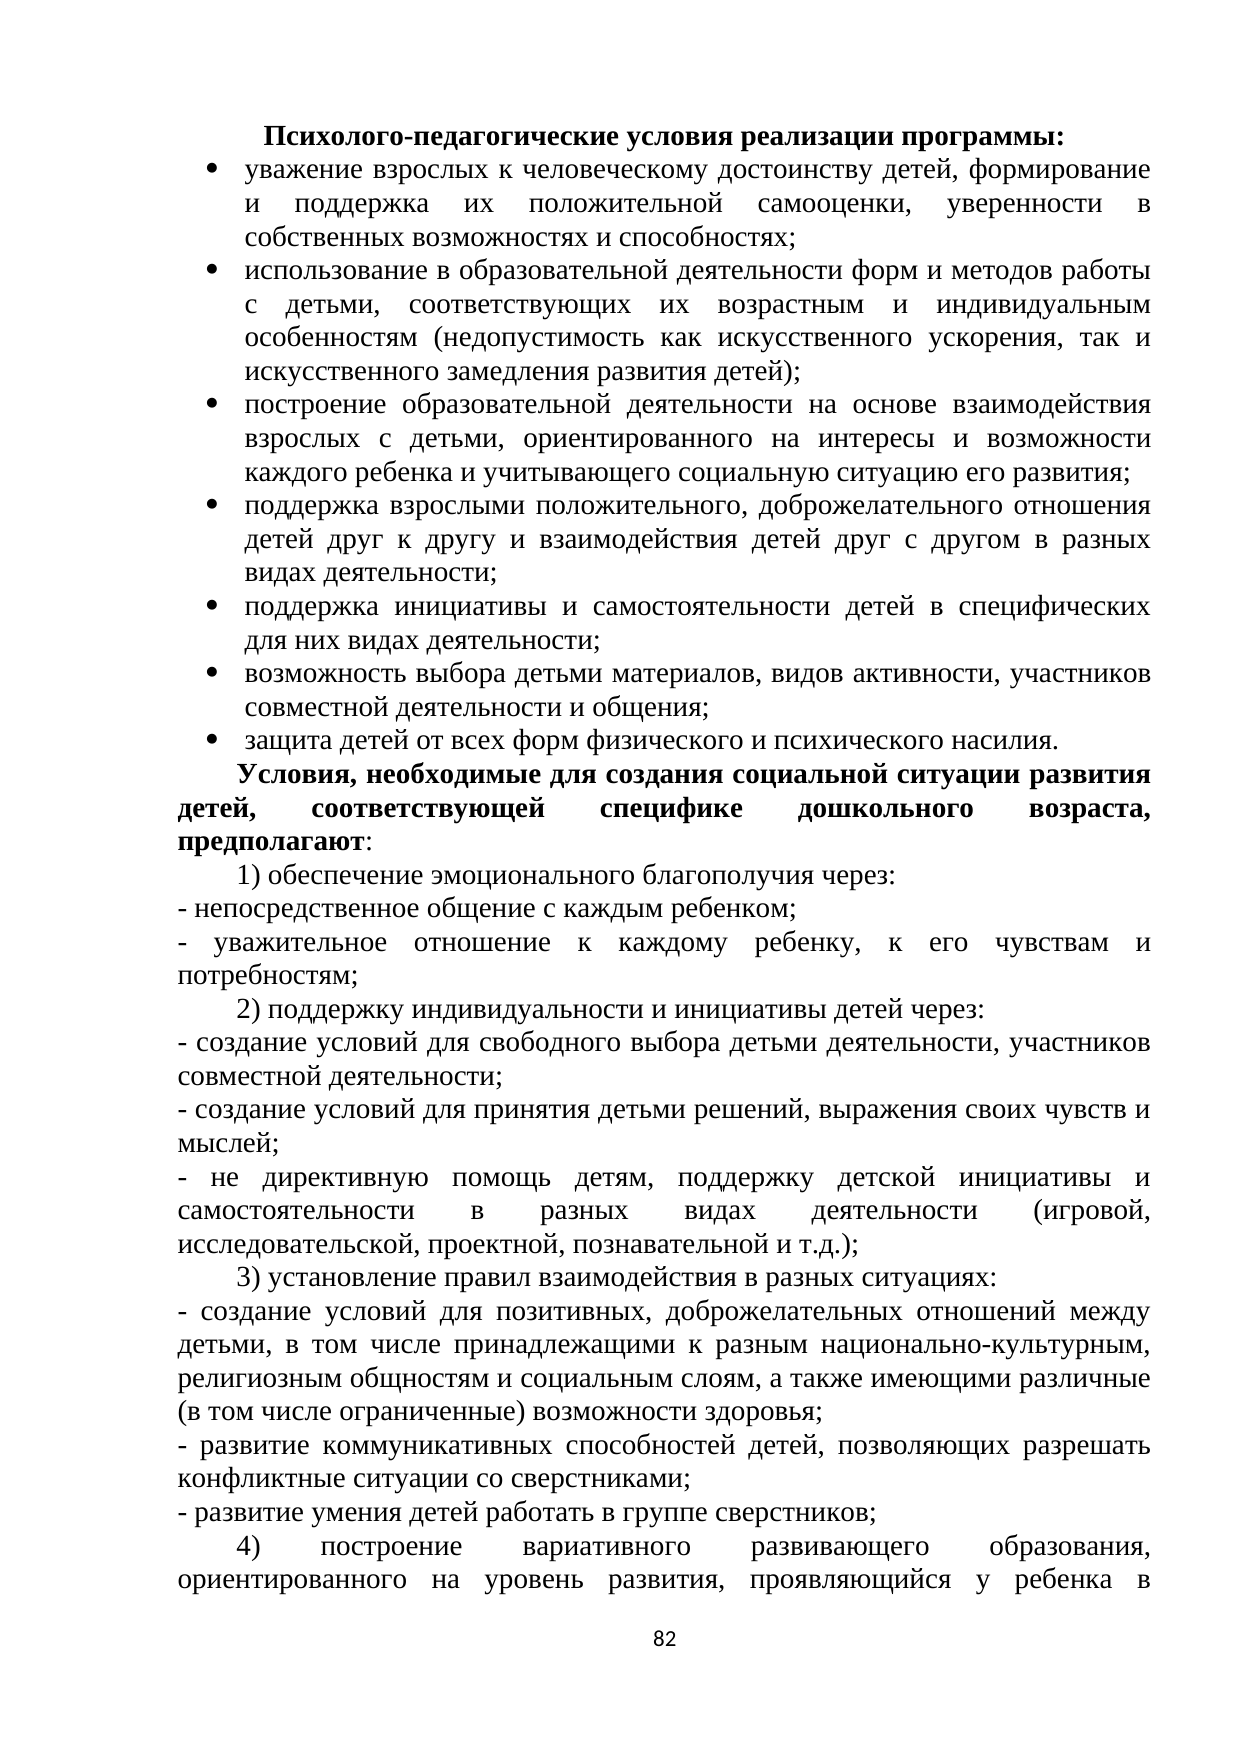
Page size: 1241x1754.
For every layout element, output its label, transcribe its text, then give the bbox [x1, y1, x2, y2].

text - развитие умения детей работать в группе сверстников; [177, 1494, 1152, 1528]
list поддержка взрослыми положительного, доброжелательного отношения детей друг к другу и взаимодействия детей друг с другом в разных видах деятельности; [207, 487, 1152, 588]
text 2) поддержку индивидуальности и инициативы детей через: [177, 991, 1152, 1024]
text - уважительное отношение к каждому ребенку, к его чувствам и потребностям; [177, 924, 1152, 991]
list использование в образовательной деятельности форм и методов работы с детьми, соответствующих их возрастным и индивидуальным особенностям (недопустимость как искусственного ускорения, так и искусственного замедления развития детей); [207, 252, 1152, 387]
text - непосредственное общение с каждым ребенком; [177, 890, 1152, 924]
list поддержка инициативы и самостоятельности детей в специфических для них видах деятельности; [207, 588, 1152, 655]
text - создание условий для свободного выбора детьми деятельности, участников совместной деятельности; [177, 1024, 1152, 1092]
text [177, 1528, 1152, 1595]
list построение образовательной деятельности на основе взаимодействия взрослых с детьми, ориентированного на интересы и возможности каждого ребенка и учитывающего социальную ситуацию его развития; [207, 387, 1152, 487]
text - не директивную помощь детям, поддержку детской инициативы и самостоятельности в разных видах деятельности (игровой, исследовательской, проектной, познавательной и т.д.); [177, 1159, 1152, 1259]
list возможность выбора детьми материалов, видов активности, участников совместной деятельности и общения; [207, 655, 1152, 722]
list защита детей от всех форм физического и психического насилия. [207, 722, 1152, 756]
text 3) установление правил взаимодействия в разных ситуациях: [177, 1259, 1152, 1293]
text Психолого-педагогические условия реализации программы: [177, 118, 1152, 152]
text - создание условий для позитивных, доброжелательных отношений между детьми, в том числе принадлежащими к разным национально-культурным, религиозным общностям и социальным слоям, а также имеющими различные (в том числе ограниченные) возможности здоровья; [177, 1293, 1152, 1427]
text - создание условий для принятия детьми решений, выражения своих чувств и мыслей; [177, 1092, 1152, 1159]
list уважение взрослых к человеческому достоинству детей, формирование и поддержка их положительной самооценки, уверенности в собственных возможностях и способностях; [207, 152, 1152, 252]
text - развитие коммуникативных способностей детей, позволяющих разрешать конфликтные ситуации со сверстниками; [177, 1427, 1152, 1494]
text 1) обеспечение эмоционального благополучия через: [177, 857, 1152, 890]
text Условия, необходимые для создания социальной ситуации развития детей, соответствующей специфике дошкольного возраста, предполагают: [177, 756, 1152, 857]
